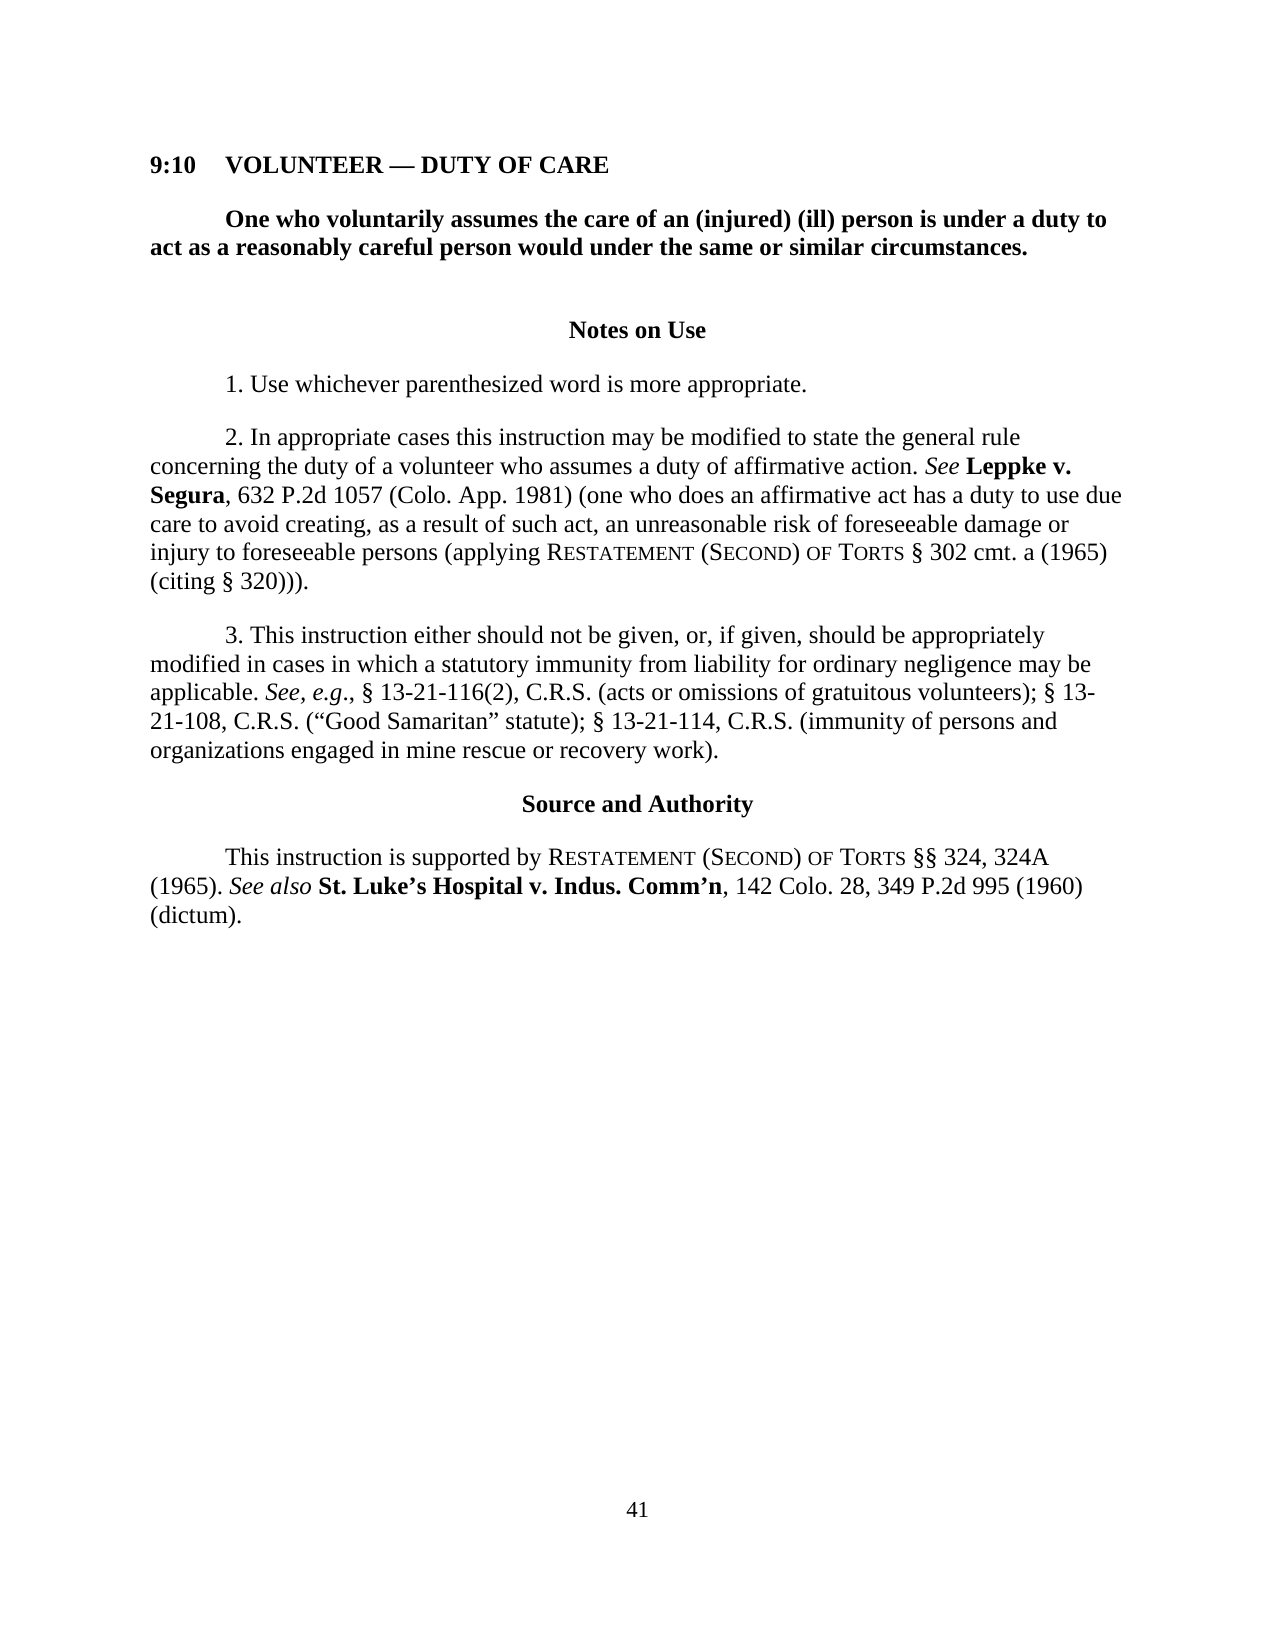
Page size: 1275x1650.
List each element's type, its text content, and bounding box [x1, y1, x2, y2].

text Source and Authority [150, 789, 1125, 817]
text 2. In appropriate cases this instruction may be modified to state the general rule concerning the duty of a volunteer who assumes a duty of affirmative action. See Leppke v. Segura, 632 P.2d 1057 (Colo. App. 1981) (one who does an affirmative act has a duty to use due care to avoid creating, as a result of such act, an unreasonable risk of foreseeable damage or injury to foreseeable persons (applying Restatement (Second) of Torts § 302 cmt. a (1965) (citing § 320))). [150, 422, 1125, 595]
text 9:10 VOLUNTEER — DUTY OF CARE [150, 150, 1125, 179]
text This instruction is supported by Restatement (Second) of Torts §§ 324, 324A (1965). See also St. Luke’s Hospital v. Indus. Comm’n, 142 Colo. 28, 349 P.2d 995 (1960) (dictum). [150, 842, 1125, 929]
text One who voluntarily assumes the care of an (injured) (ill) person is under a duty to act as a reasonably careful person would under the same or similar circumstances. [150, 204, 1125, 261]
text Notes on Use [150, 315, 1125, 344]
text 3. This instruction either should not be given, or, if given, should be appropriately modified in cases in which a statutory immunity from liability for ordinary negligence may be applicable. See, e.g., § 13-21-116(2), C.R.S. (acts or omissions of gratuitous volunteers); § 13-21-108, C.R.S. (“Good Samaritan” statute); § 13-21-114, C.R.S. (immunity of persons and organizations engaged in mine rescue or recovery work). [150, 620, 1125, 764]
text 1. Use whichever parenthesized word is more appropriate. [150, 369, 1125, 397]
